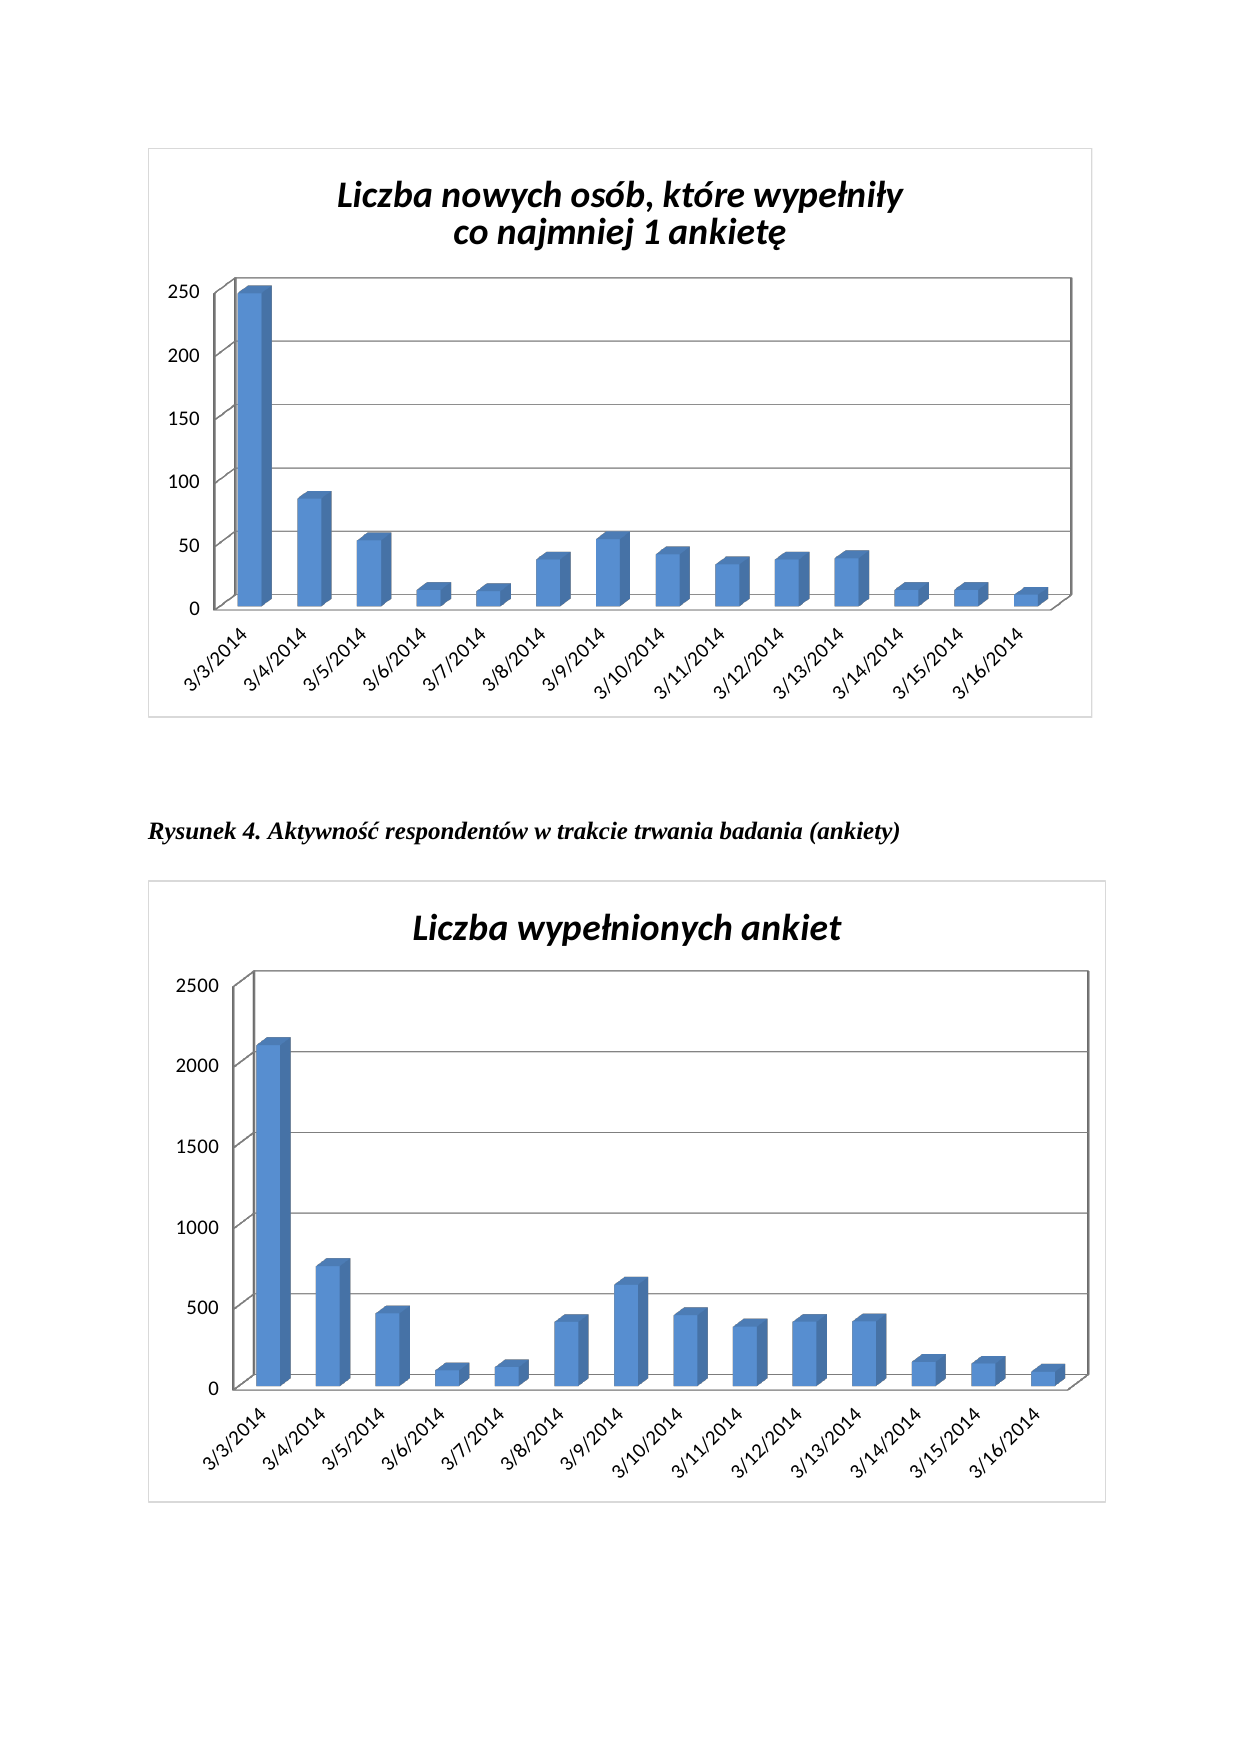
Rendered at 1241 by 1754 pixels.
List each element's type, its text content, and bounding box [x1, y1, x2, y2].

text Rysunek 4. Aktywność respondentów w trakcie trwania badania (ankiety) [148, 816, 1093, 845]
